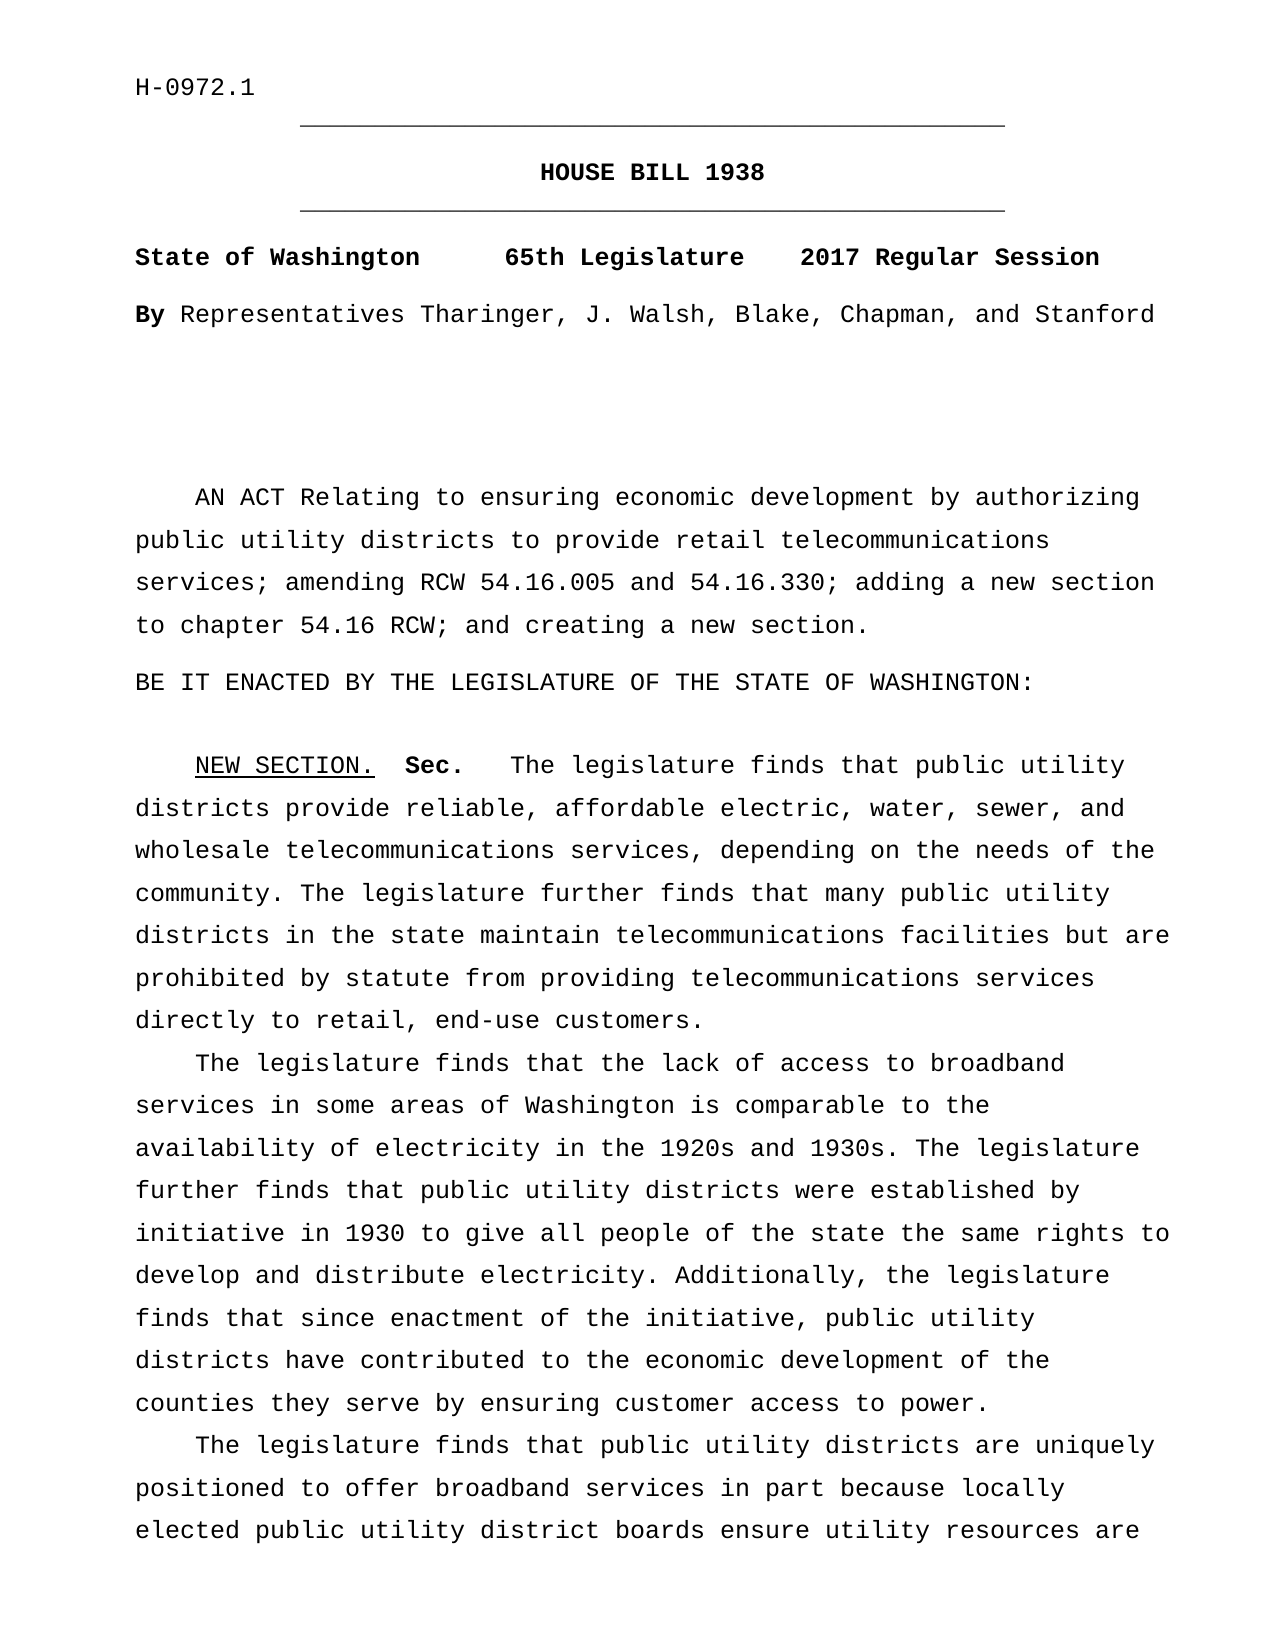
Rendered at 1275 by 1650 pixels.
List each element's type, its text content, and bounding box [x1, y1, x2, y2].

text State of Washington 65th Legislature 2017 Regular Session [135, 245, 1170, 273]
text The legislature finds that the lack of access to broadband services in some areas of Washington is comparable to the availability of electricity in the 1920s and 1930s. The legislature further finds that public utility districts were established by initiative in 1930 to give all people of the state the same rights to develop and distribute electricity. Additionally, the legislature finds that since enactment of the initiative, public utility districts have contributed to the economic development of the counties they serve by ensuring customer access to power. [135, 1037, 1170, 1420]
text BE IT ENACTED BY THE LEGISLATURE OF THE STATE OF WASHINGTON: [135, 670, 1170, 698]
text HOUSE BILL 1938 [135, 160, 1170, 188]
text H-0972.1 [135, 75, 1170, 103]
text NEW SECTION. Sec. The legislature finds that public utility districts provide reliable, affordable electric, water, sewer, and wholesale telecommunications services, depending on the needs of the community. The legislature further finds that many public utility districts in the state maintain telecommunications facilities but are prohibited by statute from providing telecommunications services directly to retail, end-use customers. [135, 740, 1170, 1037]
text By Representatives Tharinger, J. Walsh, Blake, Chapman, and Stanford [135, 302, 1170, 330]
text _______________________________________________ [135, 188, 1170, 217]
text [135, 1420, 1170, 1547]
text AN ACT Relating to ensuring economic development by authorizing public utility districts to provide retail telecommunications services; amending RCW 54.16.005 and 54.16.330; adding a new section to chapter 54.16 RCW; and creating a new section. [135, 472, 1170, 642]
text _______________________________________________ [135, 103, 1170, 132]
